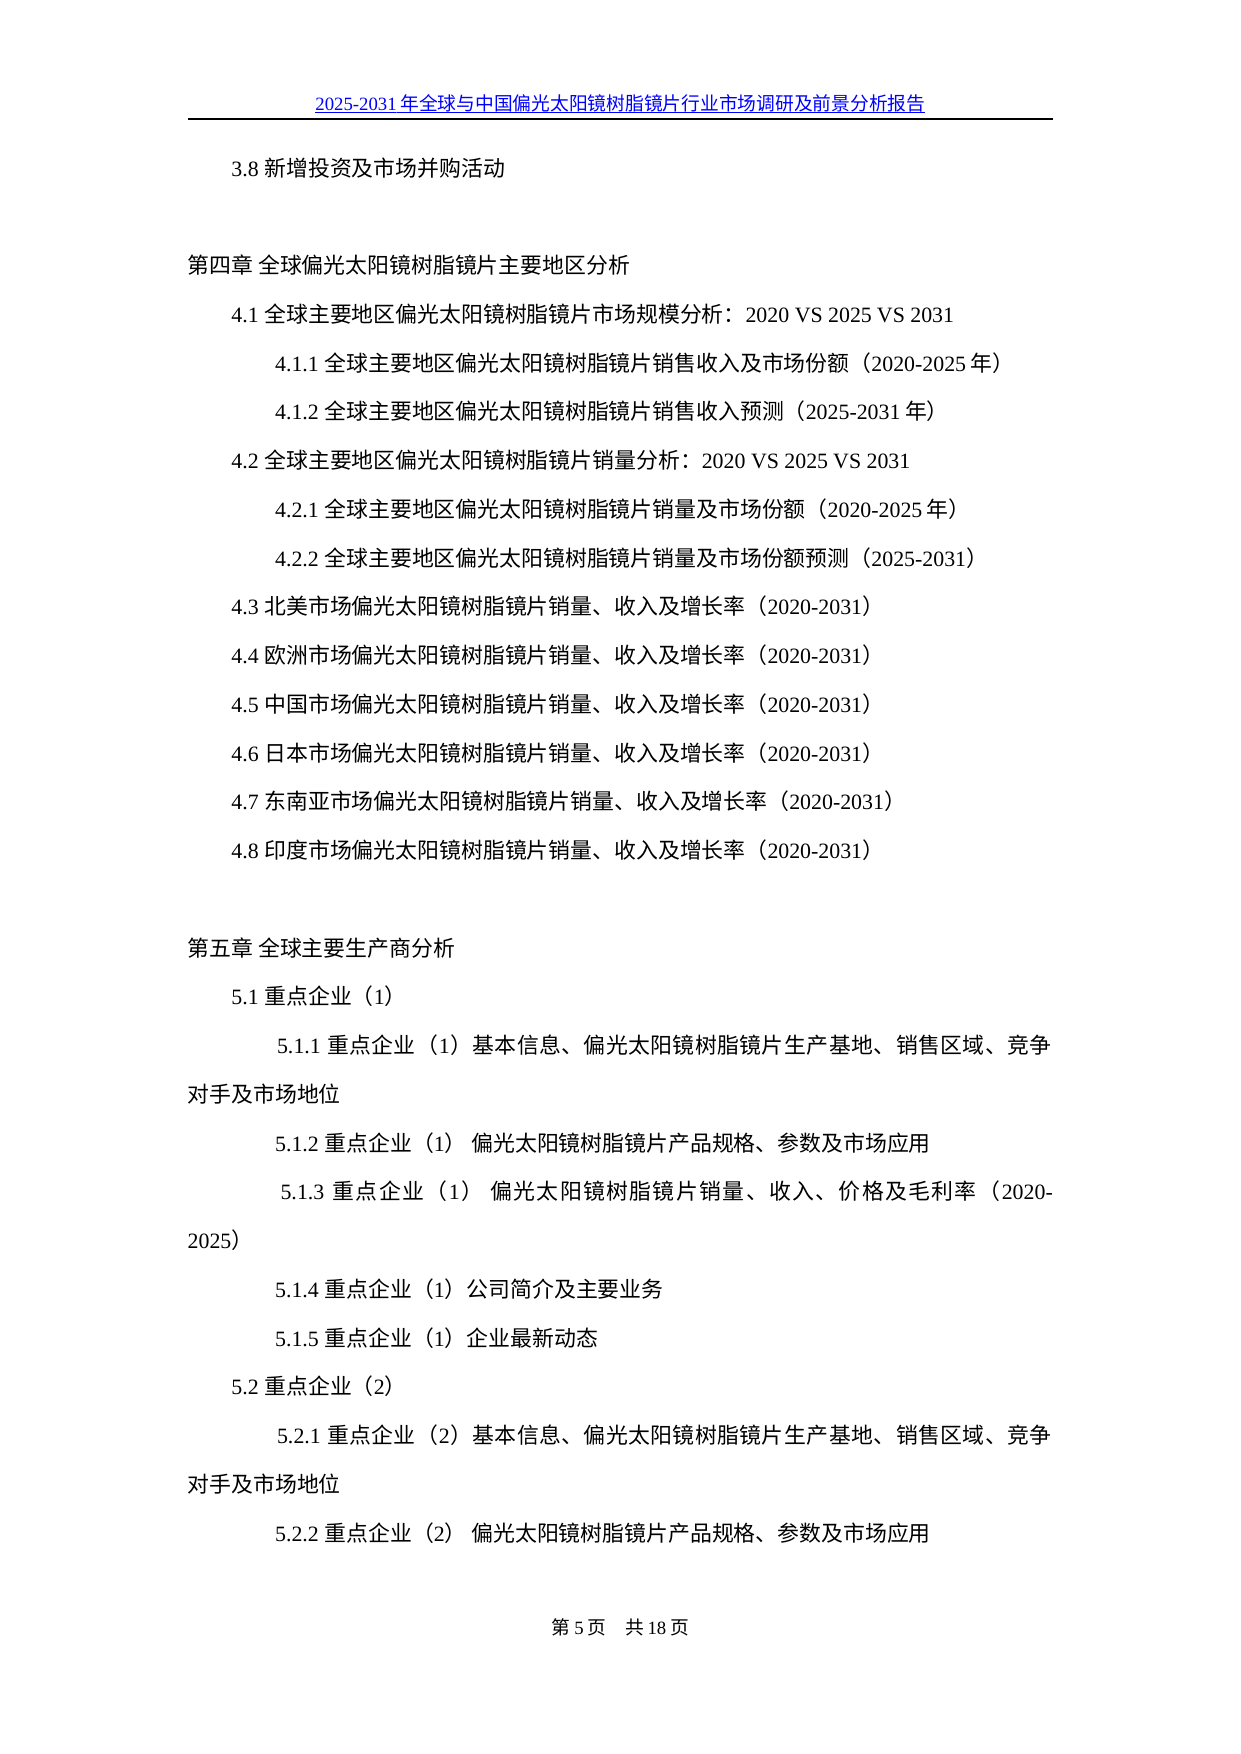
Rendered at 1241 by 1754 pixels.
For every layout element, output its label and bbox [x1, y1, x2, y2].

text [187, 150, 1053, 1548]
